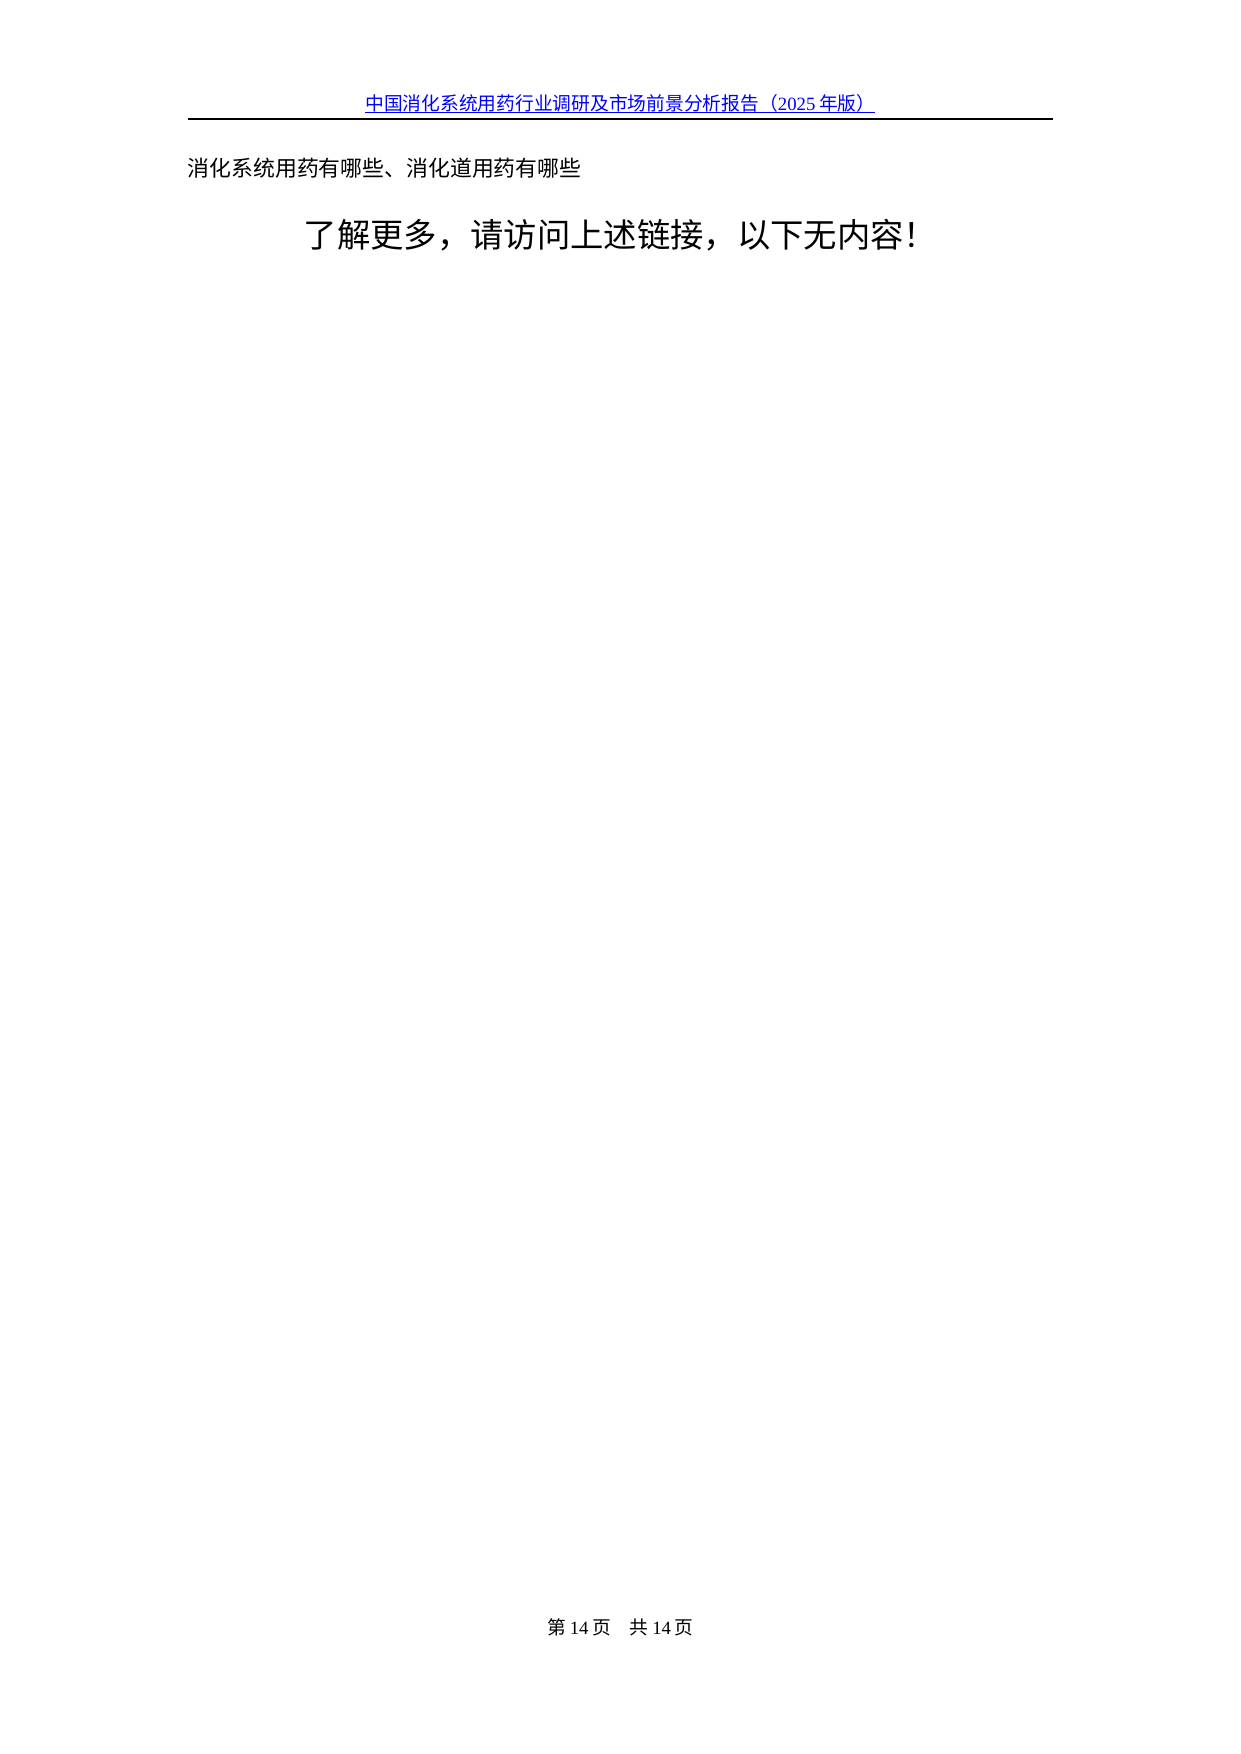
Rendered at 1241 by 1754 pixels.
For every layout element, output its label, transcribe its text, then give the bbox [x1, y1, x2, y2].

title 了解更多，请访问上述链接，以下无内容！ [187, 200, 1053, 265]
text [187, 150, 1053, 183]
